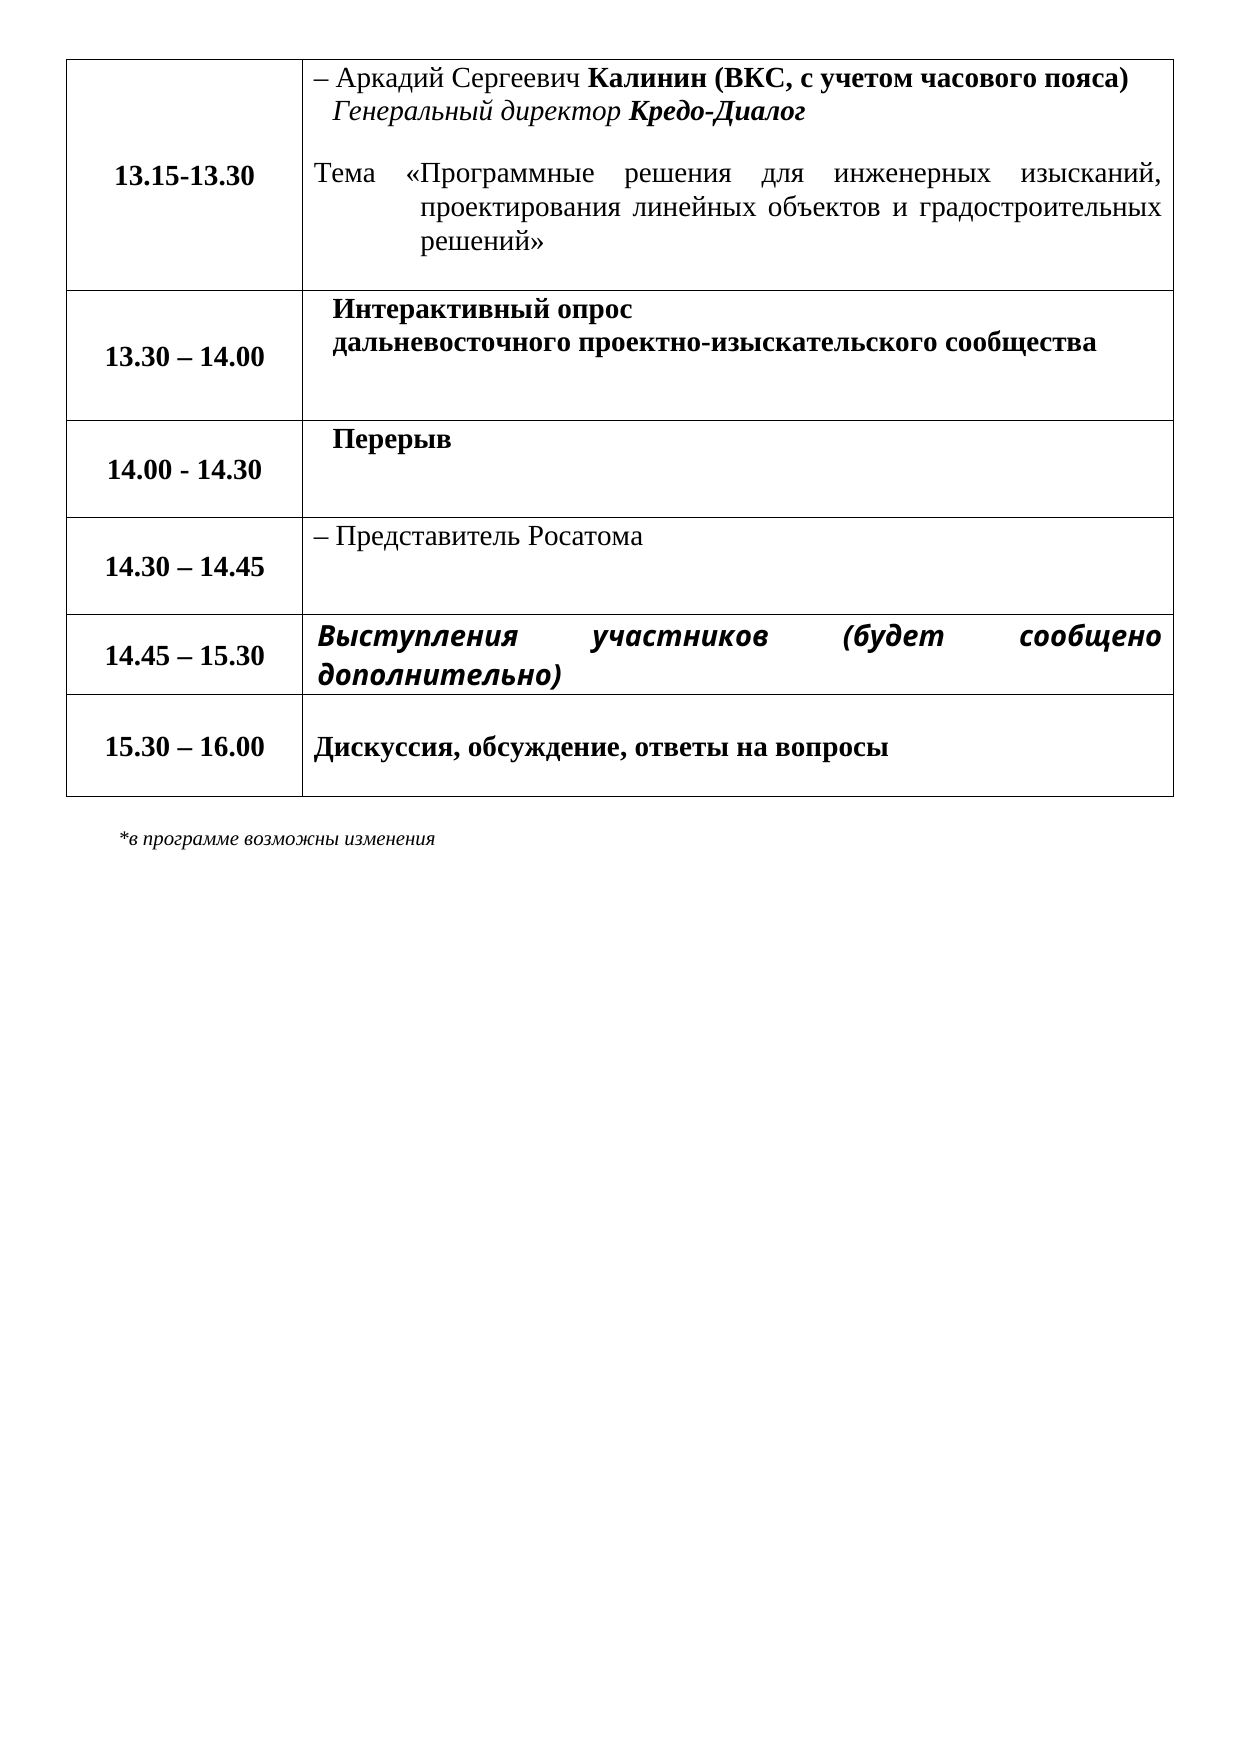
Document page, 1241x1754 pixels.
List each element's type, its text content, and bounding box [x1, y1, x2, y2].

table_cell 13.30 – 14.00 [67, 291, 302, 420]
table_cell – Представитель Росатома [303, 518, 1173, 614]
table_cell Интерактивный опрос дальневосточного проектно-изыскательского сообщества [303, 291, 1173, 420]
table_cell 14.30 – 14.45 [67, 518, 302, 614]
table_header – Аркадий Сергеевич Калинин (ВКС, с учетом часового пояса) Генеральный директор Кредо-Диалог Тема «Программные решения для инженерных изысканий, проектирования линейных объектов и градостроительных решений» [303, 60, 1173, 290]
table_cell 14.00 - 14.30 [67, 421, 302, 517]
table_header 13.15-13.30 [67, 60, 302, 290]
table_cell 14.45 – 15.30 [67, 615, 302, 694]
text *в программе возможны изменения [118, 826, 1122, 850]
table_cell Дискуссия, обсуждение, ответы на вопросы [303, 695, 1173, 796]
table_cell Выступления участников (будет сообщено дополнительно) [303, 615, 1173, 694]
table_cell Перерыв [303, 421, 1173, 517]
table_cell 15.30 – 16.00 [67, 695, 302, 796]
